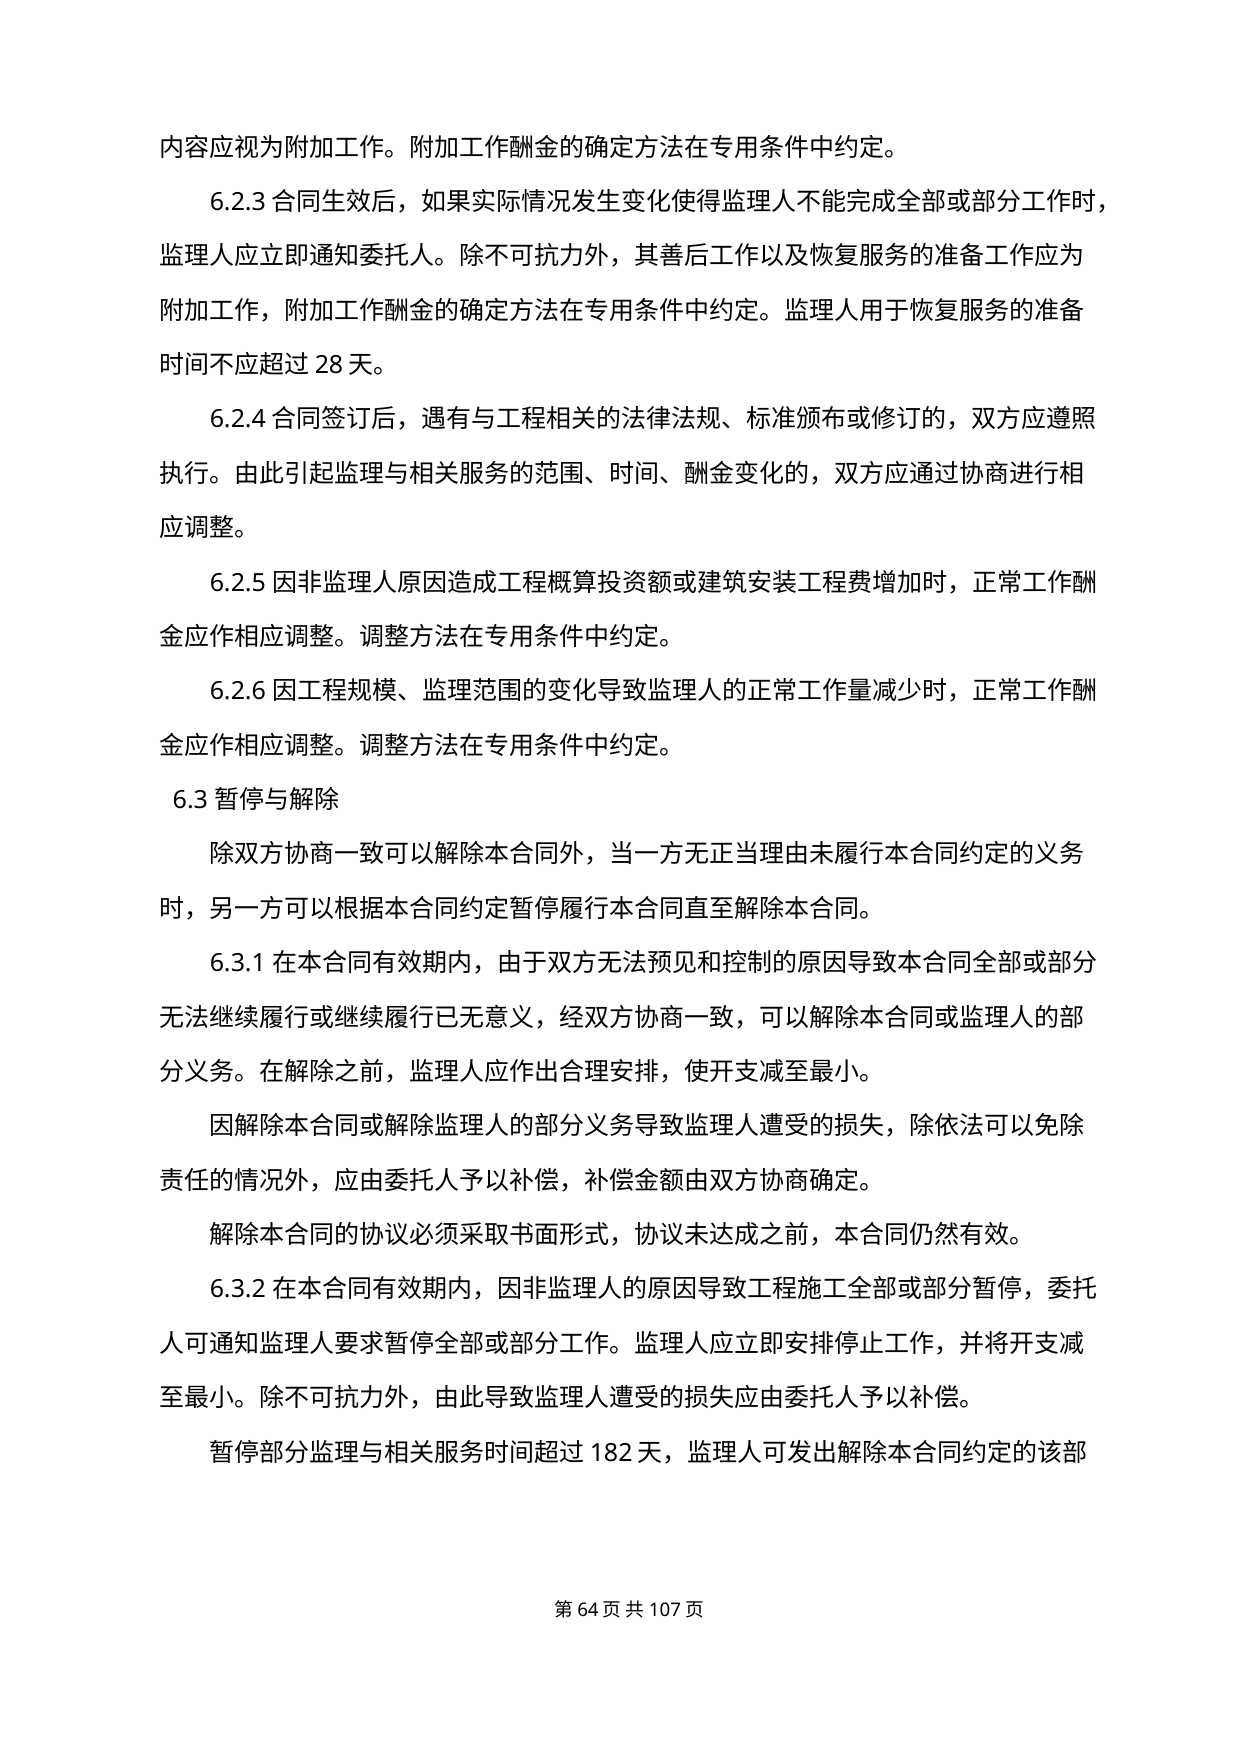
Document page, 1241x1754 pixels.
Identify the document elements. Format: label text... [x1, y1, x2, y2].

text 6.3.1 在本合同有效期内，由于双方无法预见和控制的原因导致本合同全部或部分无法继续履行或继续履行已无意义，经双方协商一致，可以解除本合同或监理人的部分义务。在解除之前，监理人应作出合理安排，使开支减至最小。 [159, 943, 1098, 1088]
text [159, 127, 1098, 163]
text 因解除本合同或解除监理人的部分义务导致监理人遭受的损失，除依法可以免除责任的情况外，应由委托人予以补偿，补偿金额由双方协商确定。 [159, 1106, 1098, 1196]
text 6.2.3合同生效后，如果实际情况发生变化使得监理人不能完成全部或部分工作时，监理人应立即通知委托人。除不可抗力外，其善后工作以及恢复服务的准备工作应为附加工作，附加工作酬金的确定方法在专用条件中约定。监理人用于恢复服务的准备时间不应超过28天。 [159, 181, 1098, 381]
text 6.2.4合同签订后，遇有与工程相关的法律法规、标准颁布或修订的，双方应遵照执行。由此引起监理与相关服务的范围、时间、酬金变化的，双方应通过协商进行相应调整。 [159, 399, 1098, 544]
text 6.3 暂停与解除 [159, 779, 1098, 816]
text 6.2.6 因工程规模、监理范围的变化导致监理人的正常工作量减少时，正常工作酬金应作相应调整。调整方法在专用条件中约定。 [159, 671, 1098, 761]
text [159, 1432, 1098, 1468]
text 6.3.2 在本合同有效期内，因非监理人的原因导致工程施工全部或部分暂停，委托人可通知监理人要求暂停全部或部分工作。监理人应立即安排停止工作，并将开支减至最小。除不可抗力外，由此导致监理人遭受的损失应由委托人予以补偿。 [159, 1269, 1098, 1414]
text 解除本合同的协议必须采取书面形式，协议未达成之前，本合同仍然有效。 [159, 1214, 1098, 1251]
text 6.2.5 因非监理人原因造成工程概算投资额或建筑安装工程费增加时，正常工作酬金应作相应调整。调整方法在专用条件中约定。 [159, 562, 1098, 653]
text 除双方协商一致可以解除本合同外，当一方无正当理由未履行本合同约定的义务时，另一方可以根据本合同约定暂停履行本合同直至解除本合同。 [159, 834, 1098, 924]
